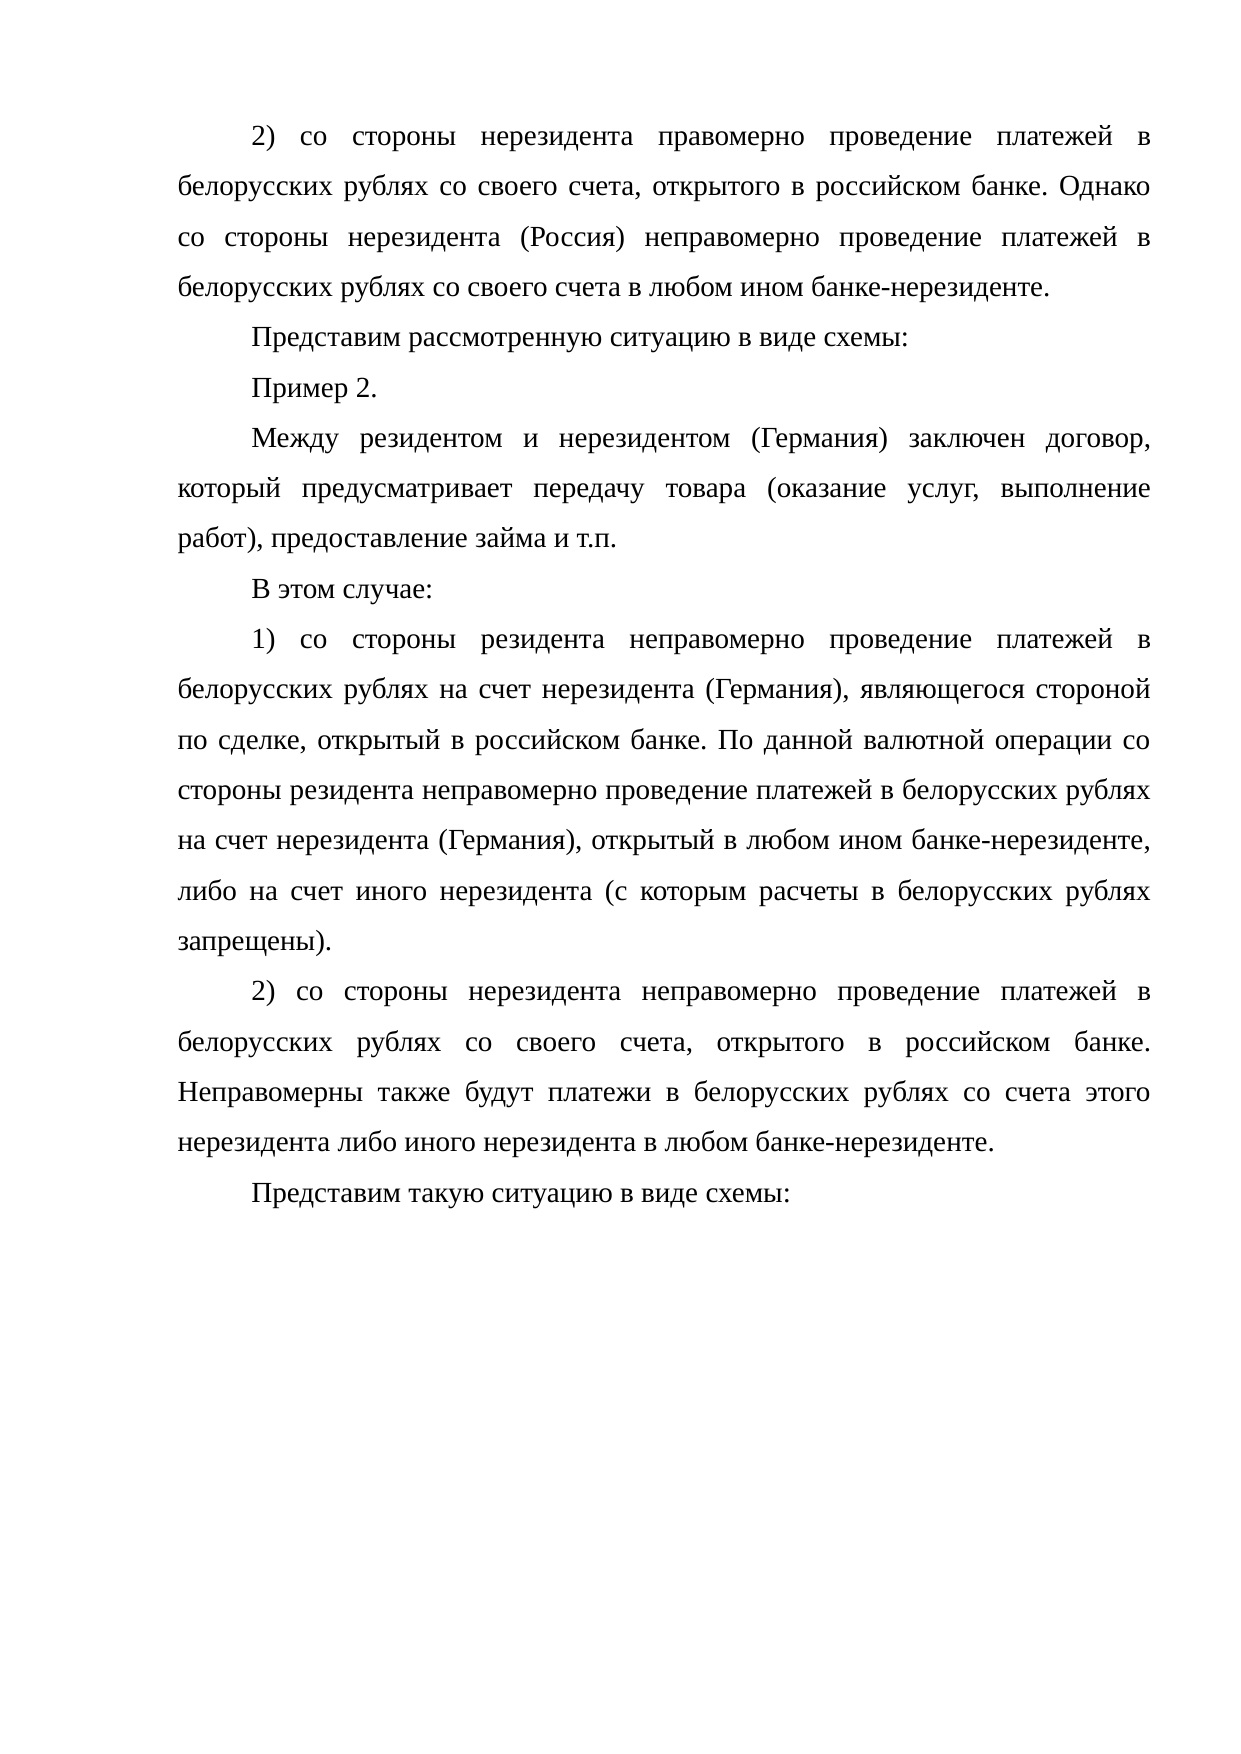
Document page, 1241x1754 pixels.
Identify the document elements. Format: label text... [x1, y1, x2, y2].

text 1) со стороны резидента неправомерно проведение платежей в белорусских рублях на счет нерезидента (Германия), являющегося стороной по сделке, открытый в российском банке. По данной валютной операции со стороны резидента неправомерно проведение платежей в белорусских рублях на счет нерезидента (Германия), открытый в любом ином банке-нерезиденте, либо на счет иного нерезидента (с которым расчеты в белорусских рублях запрещены). [177, 621, 1152, 957]
text Представим такую ситуацию в виде схемы: [177, 1175, 1152, 1208]
text В этом случае: [177, 571, 1152, 604]
text Пример 2. [177, 370, 1152, 403]
text 2) со стороны нерезидента неправомерно проведение платежей в белорусских рублях со своего счета, открытого в российском банке. Неправомерны также будут платежи в белорусских рублях со счета этого нерезидента либо иного нерезидента в любом банке-нерезиденте. [177, 973, 1152, 1158]
text Между резидентом и нерезидентом (Германия) заключен договор, который предусматривает передачу товара (оказание услуг, выполнение работ), предоставление займа и т.п. [177, 420, 1152, 554]
text Представим рассмотренную ситуацию в виде схемы: [177, 319, 1152, 353]
text 2) со стороны нерезидента правомерно проведение платежей в белорусских рублях со своего счета, открытого в российском банке. Однако со стороны нерезидента (Россия) неправомерно проведение платежей в белорусских рублях со своего счета в любом ином банке-нерезиденте. [177, 118, 1152, 303]
